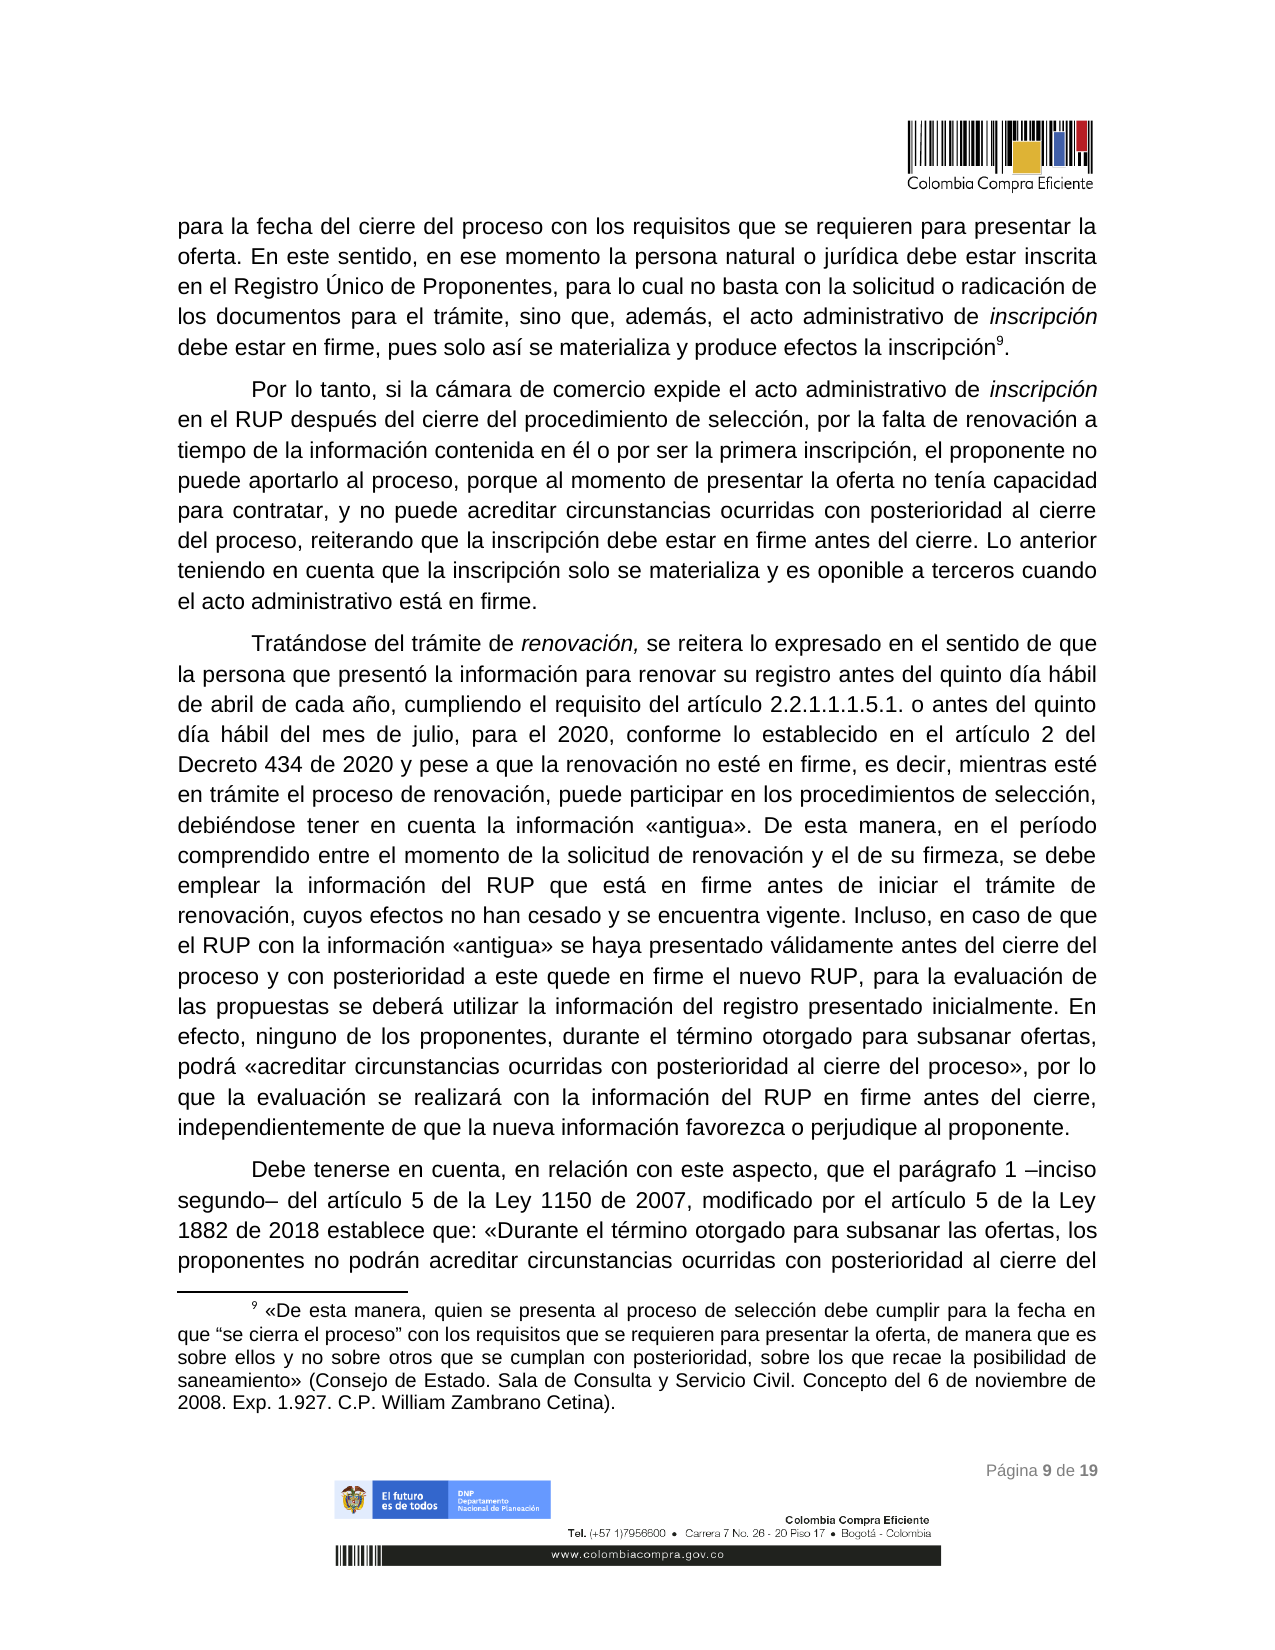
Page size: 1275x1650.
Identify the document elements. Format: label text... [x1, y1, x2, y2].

picture [334, 1480, 942, 1566]
text Por lo tanto, si la cámara de comercio expide el acto administrativo de inscripción en el RUP después del cierre del procedimiento de selección, por la falta de renovación a tiempo de la información contenida en él o por ser la primera inscripción, el proponente no puede aportarlo al proceso, porque al momento de presentar la oferta no tenía capacidad para contratar, y no puede acreditar circunstancias ocurridas con posterioridad al cierre del proceso, reiterando que la inscripción debe estar en firme antes del cierre. Lo anterior teniendo en cuenta que la inscripción solo se materializa y es oponible a terceros cuando el acto administrativo está en firme. [177, 376, 1098, 614]
text En relación con la inscripción –ya sea por primera vez o porque no se renueva a tiempo y se debe realizar el trámite como una inscripción inicial–, se debe considerar lo prescrito en el parágrafo 1 del artículo 5 de la Ley 1150 de 2007, modificado por el artículo 5 de la Ley 1882 de 2018, que establece que los proponentes no pueden acreditar circunstancias ocurridas con posterioridad al cierre del proceso. En armonía con lo anterior, la Sala de Consulta y Servicio Civil del Consejo de Estado interpretó una norma de igual contenido a la anterior, señalando que el proponente debe cumplir materialmente para la fecha del cierre del proceso con los requisitos que se requieren para presentar la oferta. En este sentido, en ese momento la persona natural o jurídica debe estar inscrita en el Registro Único de Proponentes, para lo cual no basta con la solicitud o radicación de los documentos para el trámite, sino que, además, el acto administrativo de inscripción debe estar en firme, pues solo así se materializa y produce efectos la inscripción. [177, 213, 1098, 360]
picture [899, 114, 1099, 196]
text Tratándose del trámite de renovación, se reitera lo expresado en el sentido de que la persona que presentó la información para renovar su registro antes del quinto día hábil de abril de cada año, cumpliendo el requisito del artículo 2.2.1.1.1.5.1. o antes del quinto día hábil del mes de julio, para el 2020, conforme lo establecido en el artículo 2 del Decreto 434 de 2020 y pese a que la renovación no esté en firme, es decir, mientras esté en trámite el proceso de renovación, puede participar en los procedimientos de selección, debiéndose tener en cuenta la información «antigua». De esta manera, en el período comprendido entre el momento de la solicitud de renovación y el de su firmeza, se debe emplear la información del RUP que está en firme antes de iniciar el trámite de renovación, cuyos efectos no han cesado y se encuentra vigente. Incluso, en caso de que el RUP con la información «antigua» se haya presentado válidamente antes del cierre del proceso y con posterioridad a este quede en firme el nuevo RUP, para la evaluación de las propuestas se deberá utilizar la información del registro presentado inicialmente. En efecto, ninguno de los proponentes, durante el término otorgado para subsanar ofertas, podrá «acreditar circunstancias ocurridas con posterioridad al cierre del proceso», por lo que la evaluación se realizará con la información del RUP en firme antes del cierre, independientemente de que la nueva información favorezca o perjudique al proponente. [177, 630, 1098, 1140]
